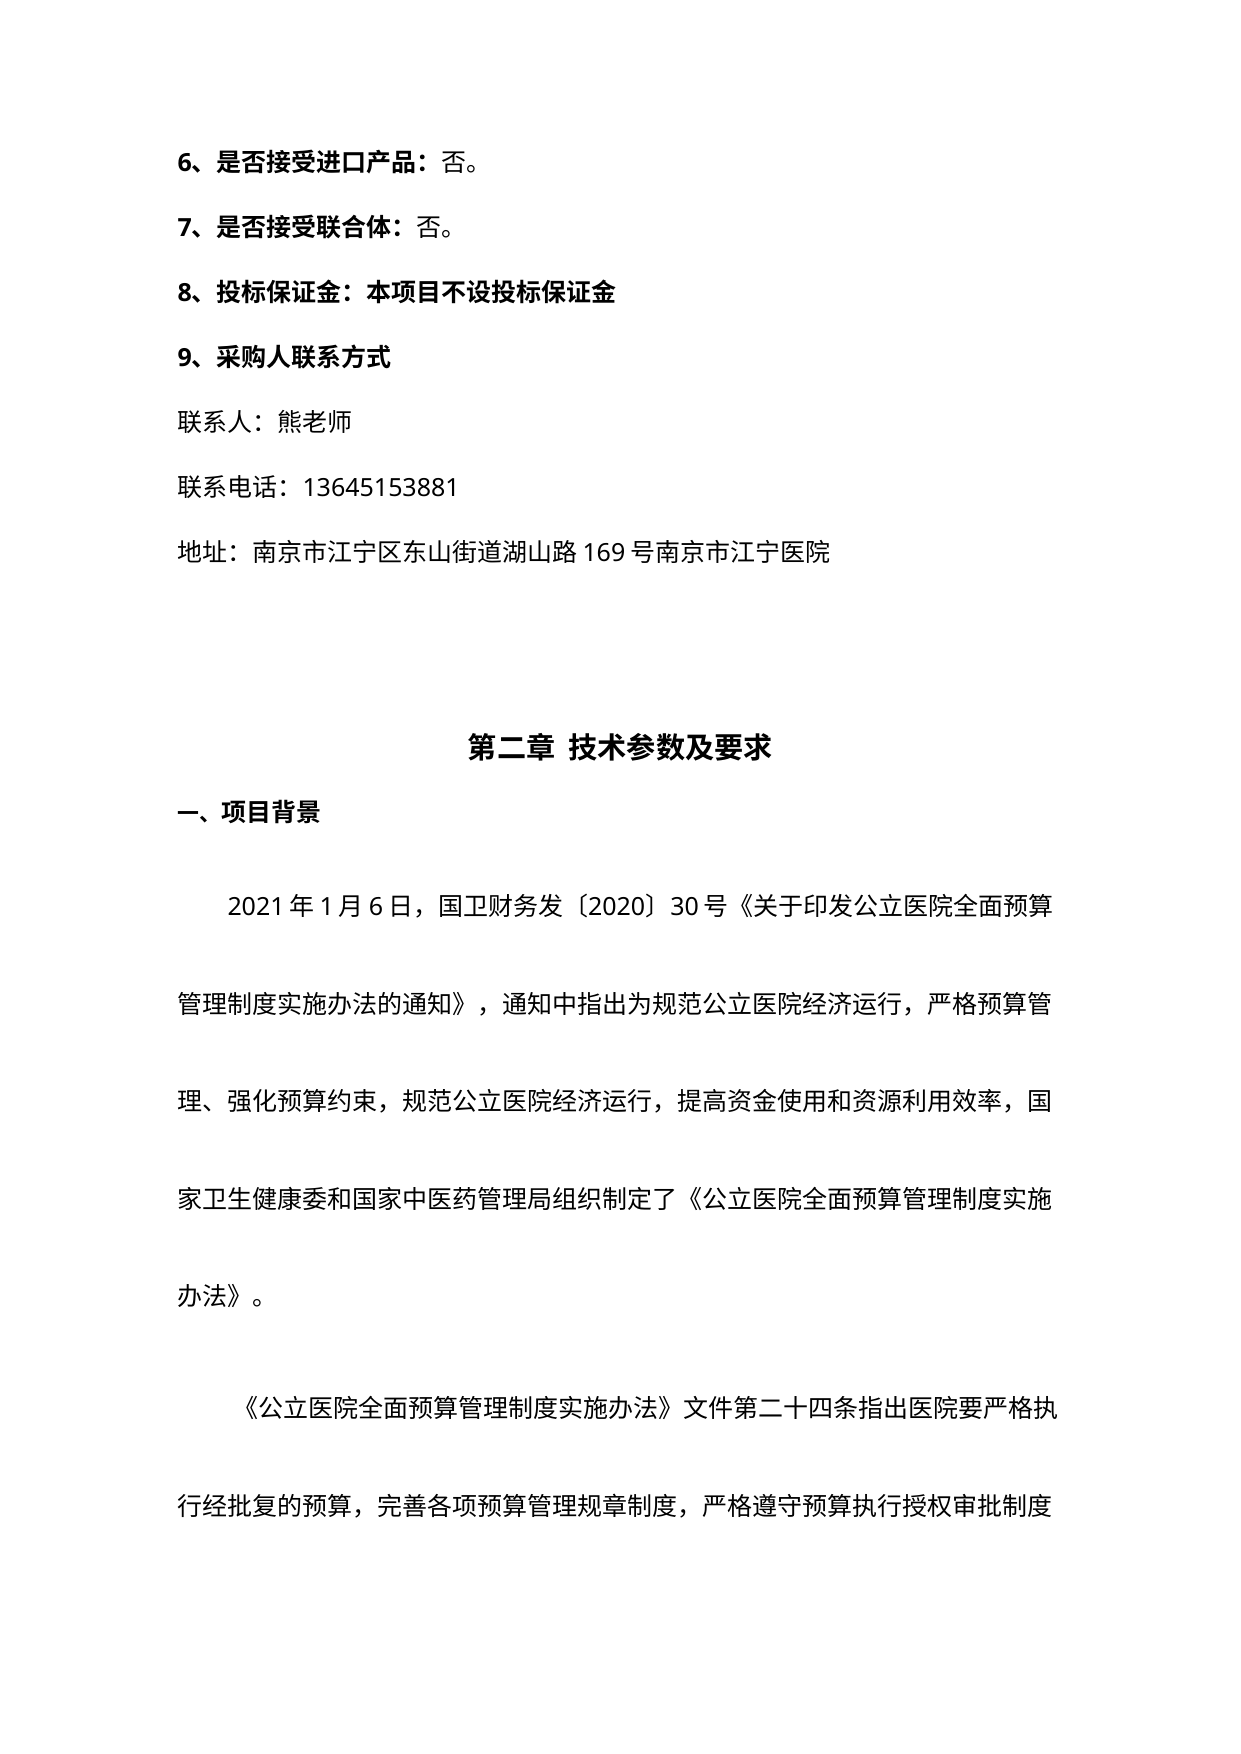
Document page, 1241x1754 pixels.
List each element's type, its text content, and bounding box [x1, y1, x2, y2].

text 联系电话：13645153881 [177, 453, 1063, 518]
text 9、采购人联系方式 联系人：熊老师 [177, 323, 1063, 453]
list 一、项目背景 [177, 778, 1063, 843]
text 6、是否接受进口产品：否。 [177, 128, 1063, 193]
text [177, 1374, 1063, 1537]
text 2021年1月6日，国卫财务发〔2020〕30号《关于印发公立医院全面预算管理制度实施办法的通知》，通知中指出为规范公立医院经济运行，严格预算管理、强化预算约束，规范公立医院经济运行，提高资金使用和资源利用效率，国家卫生健康委和国家中医药管理局组织制定了《公立医院全面预算管理制度实施办法》。 [177, 872, 1063, 1327]
text 地址：南京市江宁区东山街道湖山路169号南京市江宁医院 [177, 518, 1063, 583]
text 8、投标保证金：本项目不设投标保证金 [177, 258, 1063, 323]
text 7、是否接受联合体：否。 [177, 193, 1063, 258]
text 第二章 技术参数及要求 [177, 713, 1063, 778]
